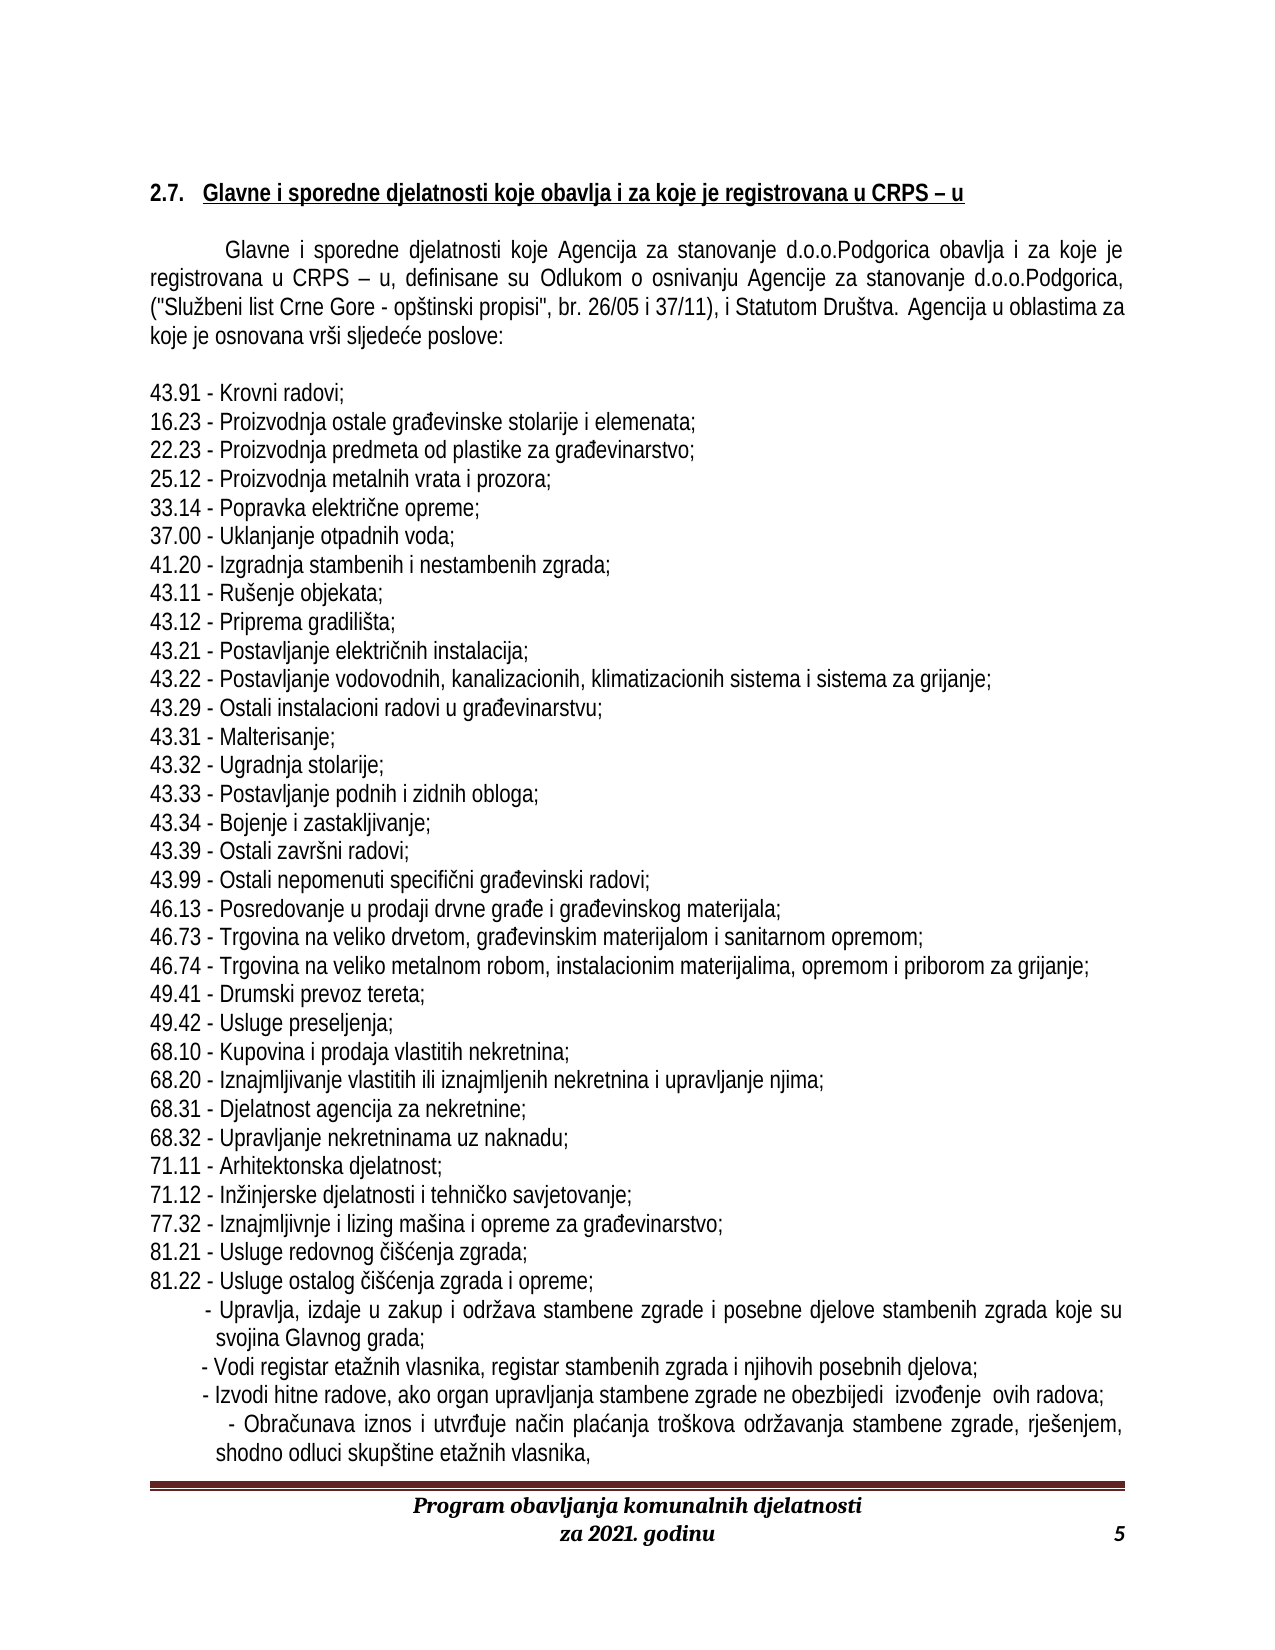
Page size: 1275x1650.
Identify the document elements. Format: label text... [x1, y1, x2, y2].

text 68.10 - Kupovina i prodaja vlastitih nekretnina; [150, 1037, 1125, 1065]
text 68.32 - Upravljanje nekretninama uz naknadu; [150, 1123, 1125, 1151]
text 37.00 - Uklanjanje otpadnih voda; [150, 521, 1125, 550]
text - Vodi registar etažnih vlasnika, registar stambenih zgrada i njihovih posebnih djelova; [150, 1352, 1125, 1381]
text 68.20 - Iznajmljivanje vlastitih ili iznajmljenih nekretnina i upravljanje njima; [150, 1065, 1125, 1094]
text 43.11 - Rušenje objekata; [150, 578, 1125, 607]
text 43.12 - Priprema gradilišta; [150, 607, 1125, 636]
text 46.13 - Posredovanje u prodaji drvne građe i građevinskog materijala; [150, 893, 1125, 922]
text 33.14 - Popravka električne opreme; [150, 492, 1125, 521]
text 43.91 - Krovni radovi; [150, 378, 1125, 407]
text 46.73 - Trgovina na veliko drvetom, građevinskim materijalom i sanitarnom opremom; [150, 922, 1125, 951]
text 43.33 - Postavljanje podnih i zidnih obloga; [150, 779, 1125, 808]
text Glavne i sporedne djelatnosti koje Agencija za stanovanje d.o.o.Podgorica obavlja i za koje je registrovana u CRPS – u, definisane su Odlukom o osnivanju Agencije za stanovanje d.o.o.Podgorica, ("Službeni list Crne Gore - opštinski propisi", br. 26/05 i 37/11), i Statutom Društva. Agencija u oblastima za koje je osnovana vrši sljedeće poslove: [150, 235, 1125, 349]
text 81.22 - Usluge ostalog čišćenja zgrada i opreme; [150, 1266, 1125, 1294]
text 71.12 - Inžinjerske djelatnosti i tehničko savjetovanje; [150, 1180, 1125, 1209]
text 43.99 - Ostali nepomenuti specifični građevinski radovi; [150, 865, 1125, 893]
text - Izvodi hitne radove, ako organ upravljanja stambene zgrade ne obezbijedi izvođenje ovih radova; [106, 1381, 1125, 1409]
text 46.74 - Trgovina na veliko metalnom robom, instalacionim materijalima, opremom i priborom za grijanje; [150, 951, 1125, 979]
text 43.22 - Postavljanje vodovodnih, kanalizacionih, klimatizacionih sistema i sistema za grijanje; [150, 664, 1125, 693]
list Glavne i sporedne djelatnosti koje obavlja i za koje je registrovana u CRPS – u [150, 178, 1125, 207]
text 43.21 - Postavljanje električnih instalacija; [150, 636, 1125, 664]
text 43.31 - Malterisanje; [150, 722, 1125, 750]
text - Obračunava iznos i utvrđuje način plaćanja troškova održavanja stambene zgrade, rješenjem, shodno odluci skupštine etažnih vlasnika, [150, 1409, 1125, 1466]
text 25.12 - Proizvodnja metalnih vrata i prozora; [150, 464, 1125, 492]
text 22.23 - Proizvodnja predmeta od plastike za građevinarstvo; [150, 435, 1125, 464]
text 43.32 - Ugradnja stolarije; [150, 750, 1125, 779]
text 68.31 - Djelatnost agencija za nekretnine; [150, 1094, 1125, 1123]
text 81.21 - Usluge redovnog čišćenja zgrada; [150, 1237, 1125, 1266]
text 77.32 - Iznajmljivnje i lizing mašina i opreme za građevinarstvo; [150, 1209, 1125, 1237]
text 49.42 - Usluge preseljenja; [150, 1008, 1125, 1037]
text 16.23 - Proizvodnja ostale građevinske stolarije i elemenata; [150, 407, 1125, 435]
text 41.20 - Izgradnja stambenih i nestambenih zgrada; [150, 550, 1125, 578]
text 71.11 - Arhitektonska djelatnost; [150, 1151, 1125, 1180]
text 43.39 - Ostali završni radovi; [150, 836, 1125, 865]
text 49.41 - Drumski prevoz tereta; [150, 979, 1125, 1008]
text 43.34 - Bojenje i zastakljivanje; [150, 808, 1125, 836]
text 43.29 - Ostali instalacioni radovi u građevinarstvu; [150, 693, 1125, 722]
text - Upravlja, izdaje u zakup i održava stambene zgrade i posebne djelove stambenih zgrada koje su svojina Glavnog grada; [197, 1294, 1125, 1352]
